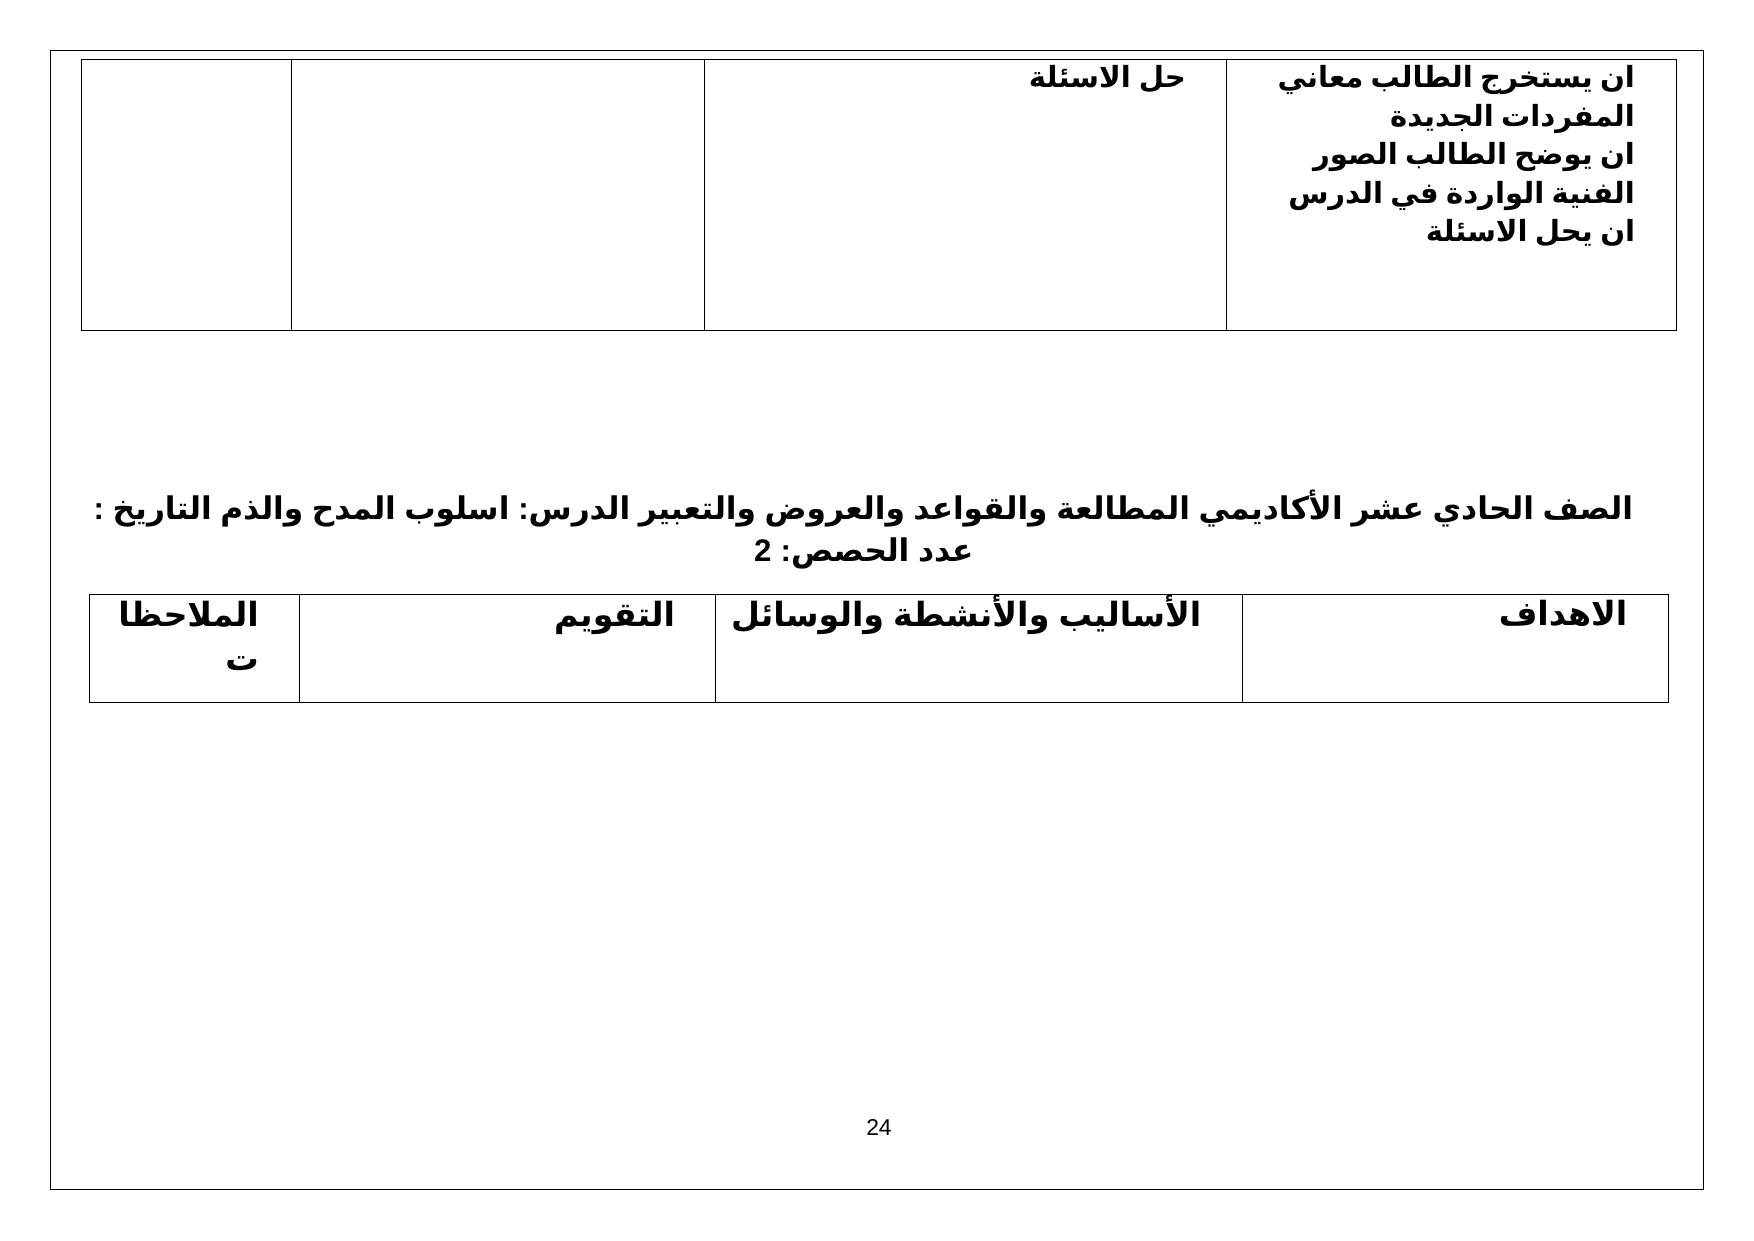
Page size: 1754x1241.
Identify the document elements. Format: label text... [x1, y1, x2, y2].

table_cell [1227, 60, 1676, 330]
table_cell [705, 60, 1226, 330]
table_header الاهداف [1243, 595, 1668, 702]
table_header التقويم [300, 595, 715, 702]
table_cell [292, 60, 704, 330]
table_header الأساليب والأنشطة والوسائل [716, 595, 1242, 702]
text الصف الحادي عشر الأكاديمي المطالعة والقواعد والعروض والتعبير الدرس: اسلوب المدح والذم التاريخ : عدد الحصص: 2 [59, 490, 1669, 567]
table_cell [82, 60, 291, 330]
table_header الملاحظات [90, 595, 299, 702]
